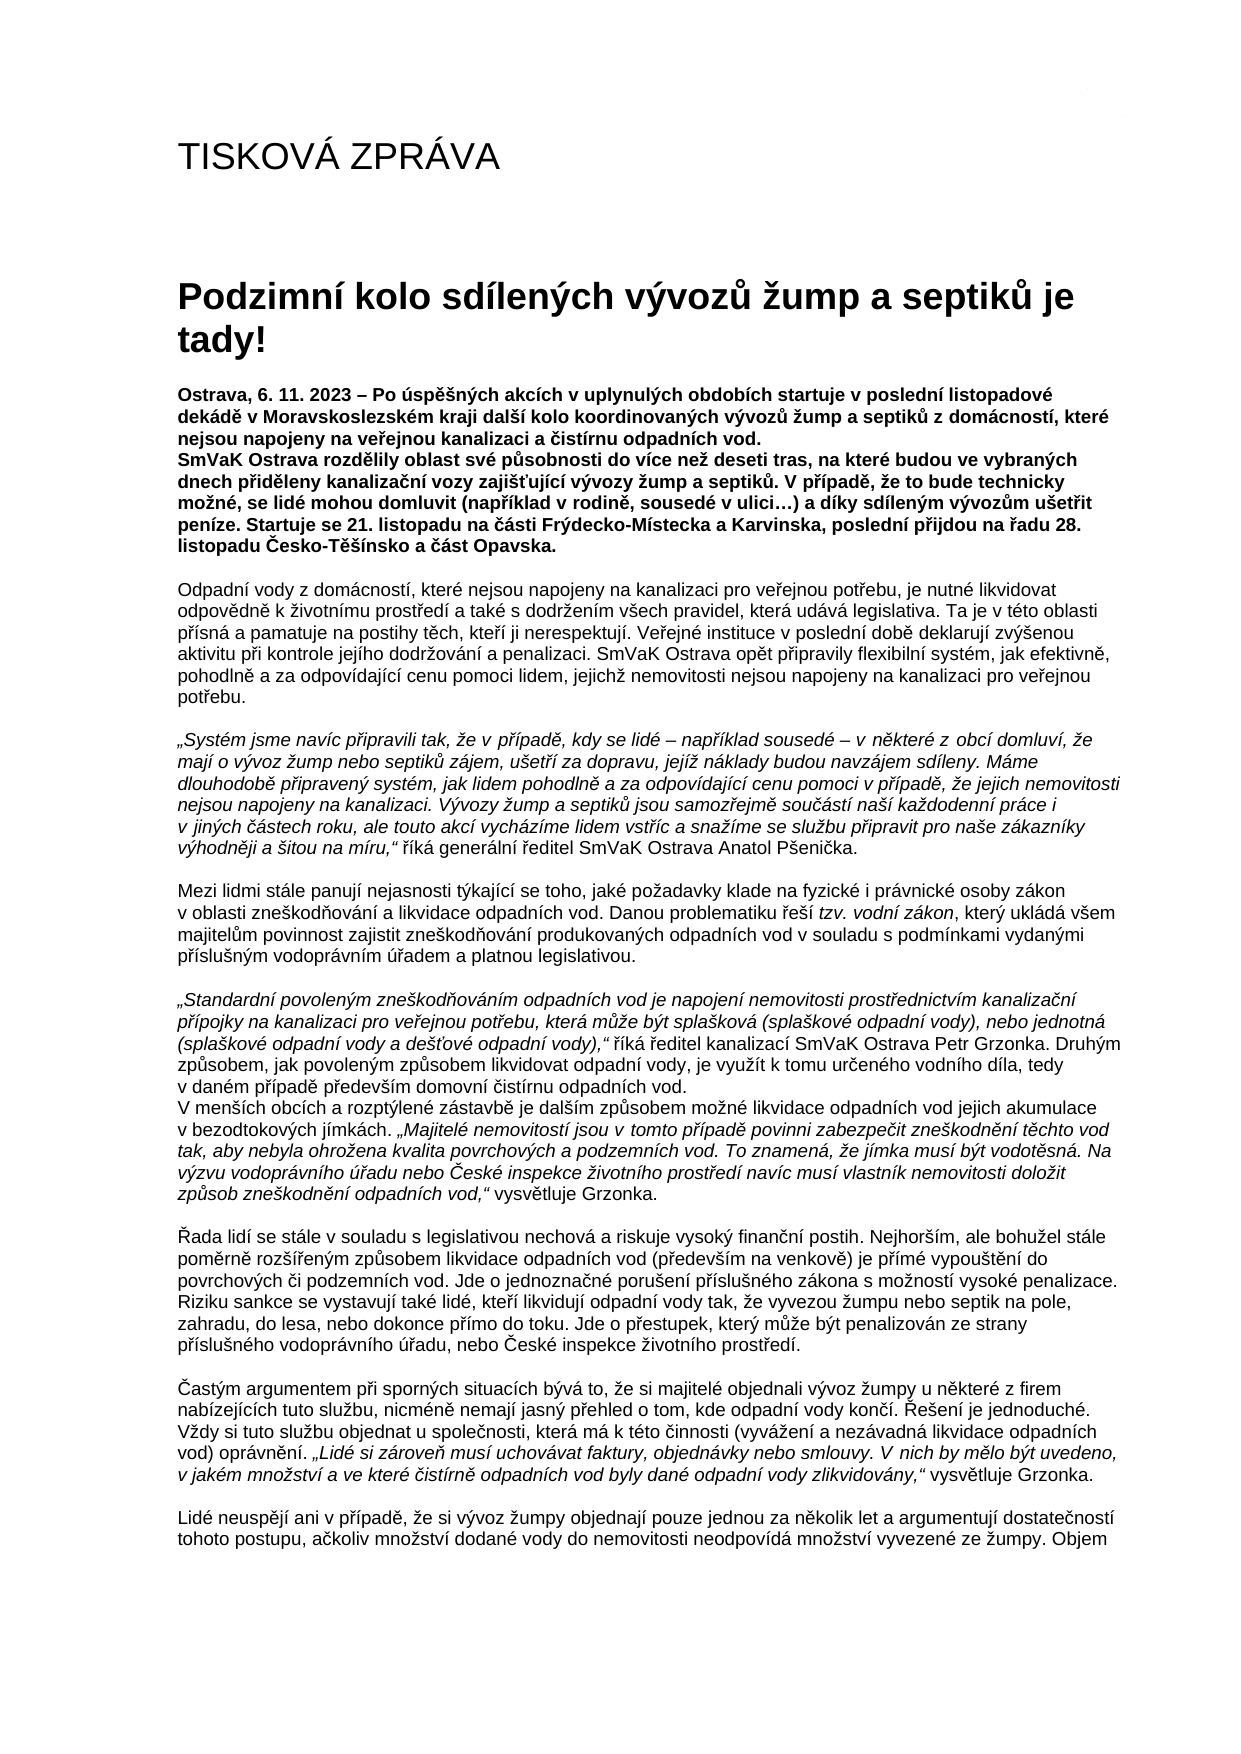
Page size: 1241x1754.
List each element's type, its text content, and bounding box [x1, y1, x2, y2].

text Mezi lidmi stále panují nejasnosti týkající se toho, jaké požadavky klade na fyzické i právnické osoby zákon v oblasti zneškodňování a likvidace odpadních vod. Danou problematiku řeší tzv. vodní zákon, který ukládá všem majitelům povinnost zajistit zneškodňování produkovaných odpadních vod v souladu s podmínkami vydanými příslušným vodoprávním úřadem a platnou legislativou. [177, 880, 1122, 989]
text „Systém jsme navíc připravili tak, že v případě, kdy se lidé – například sousedé – v některé z obcí domluví, že mají o vývoz žump nebo septiků zájem, ušetří za dopravu, jejíž náklady budou navzájem sdíleny. Máme dlouhodobě připravený systém, jak lidem pohodlně a za odpovídající cenu pomoci v případě, že jejich nemovitosti nejsou napojeny na kanalizaci. Vývozy žump a septiků jsou samozřejmě součástí naší každodenní práce i v jiných částech roku, ale touto akcí vycházíme lidem vstříc a snažíme se službu připravit pro naše zákazníky výhodněji a šitou na míru,“ říká generální ředitel SmVaK Ostrava Anatol Pšenička. [177, 729, 1122, 859]
text Řada lidí se stále v souladu s legislativou nechová a riskuje vysoký finanční postih. Nejhorším, ale bohužel stále poměrně rozšířeným způsobem likvidace odpadních vod (především na venkově) je přímé vypouštění do povrchových či podzemních vod. Jde o jednoznačné porušení příslušného zákona s možností vysoké penalizace. Riziku sankce se vystavují také lidé, kteří likvidují odpadní vody tak, že vyvezou žumpu nebo septik na pole, zahradu, do lesa, nebo dokonce přímo do toku. Jde o přestupek, který může být penalizován ze strany příslušného vodoprávního úřadu, nebo České inspekce životního prostředí. [177, 1226, 1122, 1356]
text Ostrava, 6. 11. 2023 – Po úspěšných akcích v uplynulých obdobích startuje v poslední listopadové dekádě v Moravskoslezském kraji další kolo koordinovaných vývozů žump a septiků z domácností, které nejsou napojeny na veřejnou kanalizaci a čistírnu odpadních vod. SmVaK Ostrava rozdělily oblast své působnosti do více než deseti tras, na které budou ve vybraných dnech přiděleny kanalizační vozy zajišťující vývozy žump a septiků. V případě, že to bude technicky možné, se lidé mohou domluvit (například v rodině, sousedé v ulici…) a díky sdíleným vývozům ušetřit peníze. Startuje se 21. listopadu na části Frýdecko-Místecka a Karvinska, poslední přijdou na řadu 28. listopadu Česko-Těšínsko a část Opavska. [177, 384, 1122, 557]
text Podzimní kolo sdílených vývozů žump a septiků je tady! [177, 274, 1122, 360]
text Častým argumentem při sporných situacích bývá to, že si majitelé objednali vývoz žumpy u některé z firem nabízejících tuto službu, nicméně nemají jasný přehled o tom, kde odpadní vody končí. Řešení je jednoduché. Vždy si tuto službu objednat u společnosti, která má k této činnosti (vyvážení a nezávadná likvidace odpadních vod) oprávnění. „Lidé si zároveň musí uchovávat faktury, objednávky nebo smlouvy. V nich by mělo být uvedeno, v jakém množství a ve které čistírně odpadních vod byly dané odpadní vody zlikvidovány,“ vysvětluje Grzonka. [177, 1356, 1122, 1485]
text Lidé neuspějí ani v případě, že si vývoz žumpy objednají pouze jednou za několik let a argumentují dostatečností tohoto postupu, ačkoliv množství dodané vody do nemovitosti neodpovídá množství vyvezené ze žumpy. Objem [177, 1485, 1122, 1550]
text Odpadní vody z domácností, které nejsou napojeny na kanalizaci pro veřejnou potřebu, je nutné likvidovat odpovědně k životnímu prostředí a také s dodržením všech pravidel, která udává legislativa. Ta je v této oblasti přísná a pamatuje na postihy těch, kteří ji nerespektují. Veřejné instituce v poslední době deklarují zvýšenou aktivitu při kontrole jejího dodržování a penalizaci. SmVaK Ostrava opět připravily flexibilní systém, jak efektivně, pohodlně a za odpovídající cenu pomoci lidem, jejichž nemovitosti nejsou napojeny na kanalizaci pro veřejnou potřebu. [177, 578, 1122, 708]
text „Standardní povoleným zneškodňováním odpadních vod je napojení nemovitosti prostřednictvím kanalizační přípojky na kanalizaci pro veřejnou potřebu, která může být splašková (splaškové odpadní vody), nebo jednotná (splaškové odpadní vody a dešťové odpadní vody),“ říká ředitel kanalizací SmVaK Ostrava Petr Grzonka. Druhým způsobem, jak povoleným způsobem likvidovat odpadní vody, je využít k tomu určeného vodního díla, tedy v daném případě především domovní čistírnu odpadních vod. V menších obcích a rozptýlené zástavbě je dalším způsobem možné likvidace odpadních vod jejich akumulace v bezodtokových jímkách. „Majitelé nemovitostí jsou v tomto případě povinni zabezpečit zneškodnění těchto vod tak, aby nebyla ohrožena kvalita povrchových a podzemních vod. To znamená, že jímka musí být vodotěsná. Na výzvu vodoprávního úřadu nebo České inspekce životního prostředí navíc musí vlastník nemovitosti doložit způsob zneškodnění odpadních vod,“ vysvětluje Grzonka. [177, 989, 1122, 1205]
